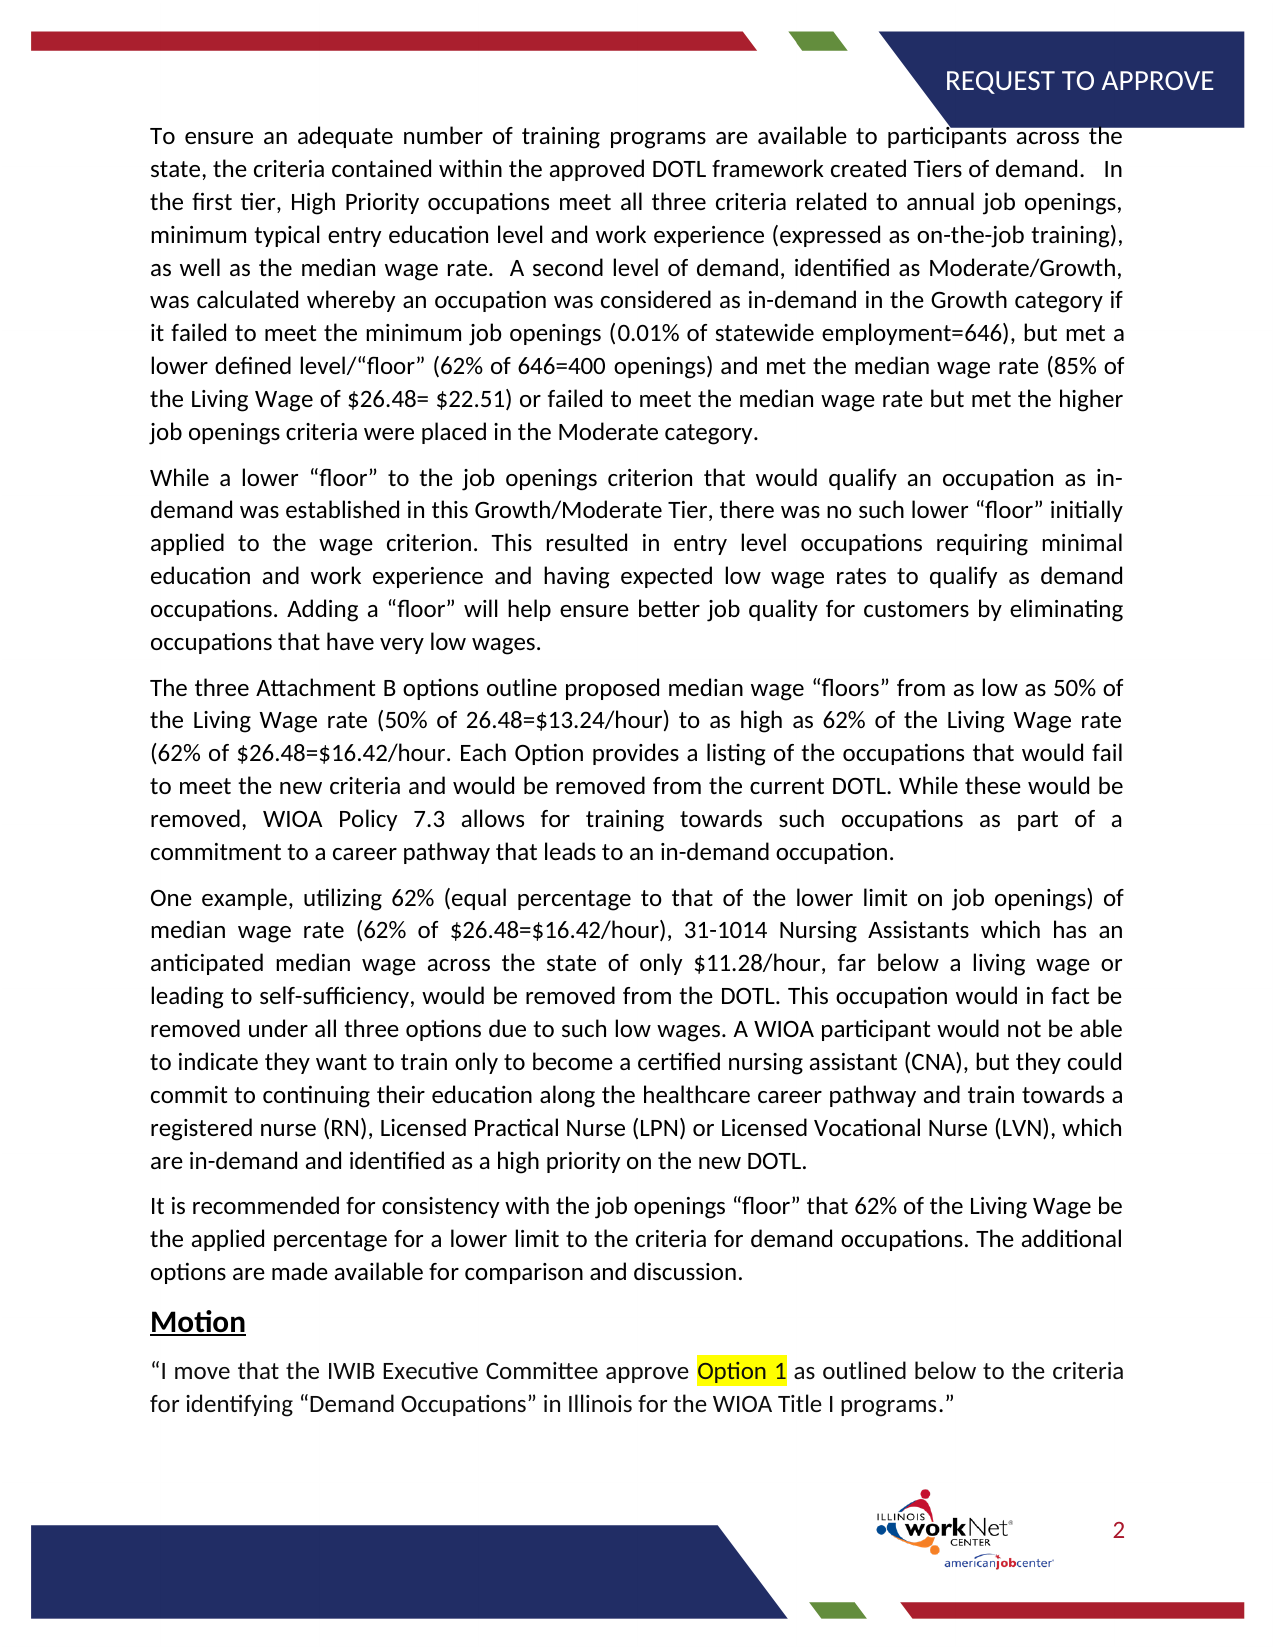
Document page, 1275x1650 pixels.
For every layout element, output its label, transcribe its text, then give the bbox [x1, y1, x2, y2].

text It is recommended for consistency with the job openings “floor” that 62% of the Living Wage be the applied percentage for a lower limit to the criteria for demand occupations. The additional options are made available for comparison and discussion. [150, 1190, 1125, 1287]
text “I move that the IWIB Executive Committee approve Option 1 as outlined below to the criteria for identifying “Demand Occupations” in Illinois for the WIOA Title I programs.” [150, 1355, 1125, 1419]
text Motion [150, 1302, 1125, 1340]
picture [2, 3, 1273, 1647]
text While a lower “floor” to the job openings criterion that would qualify an occupation as in-demand was established in this Growth/Moderate Tier, there was no such lower “floor” initially applied to the wage criterion. This resulted in entry level occupations requiring minimal education and work experience and having expected low wage rates to qualify as demand occupations. Adding a “floor” will help ensure better job quality for customers by eliminating occupations that have very low wages. [150, 462, 1125, 657]
text One example, utilizing 62% (equal percentage to that of the lower limit on job openings) of median wage rate (62% of $26.48=$16.42/hour), 31-1014 Nursing Assistants which has an anticipated median wage across the state of only $11.28/hour, far below a living wage or leading to self-sufficiency, would be removed from the DOTL. This occupation would in fact be removed under all three options due to such low wages. A WIOA participant would not be able to indicate they want to train only to become a certified nursing assistant (CNA), but they could commit to continuing their education along the healthcare career pathway and train towards a registered nurse (RN), Licensed Practical Nurse (LPN) or Licensed Vocational Nurse (LVN), which are in-demand and identified as a high priority on the new DOTL. [150, 882, 1125, 1176]
text To ensure an adequate number of training programs are available to participants across the state, the criteria contained within the approved DOTL framework created Tiers of demand. In the first tier, High Priority occupations meet all three criteria related to annual job openings, minimum typical entry education level and work experience (expressed as on-the-job training), as well as the median wage rate. A second level of demand, identified as Moderate/Growth, was calculated whereby an occupation was considered as in-demand in the Growth category if it failed to meet the minimum job openings (0.01% of statewide employment=646), but met a lower defined level/“floor” (62% of 646=400 openings) and met the median wage rate (85% of the Living Wage of $26.48= $22.51) or failed to meet the median wage rate but met the higher job openings criteria were placed in the Moderate category. [150, 120, 1125, 447]
text The three Attachment B options outline proposed median wage “floors” from as low as 50% of the Living Wage rate (50% of 26.48=$13.24/hour) to as high as 62% of the Living Wage rate (62% of $26.48=$16.42/hour. Each Option provides a listing of the occupations that would fail to meet the new criteria and would be removed from the current DOTL. While these would be removed, WIOA Policy 7.3 allows for training towards such occupations as part of a commitment to a career pathway that leads to an in-demand occupation. [150, 672, 1125, 867]
